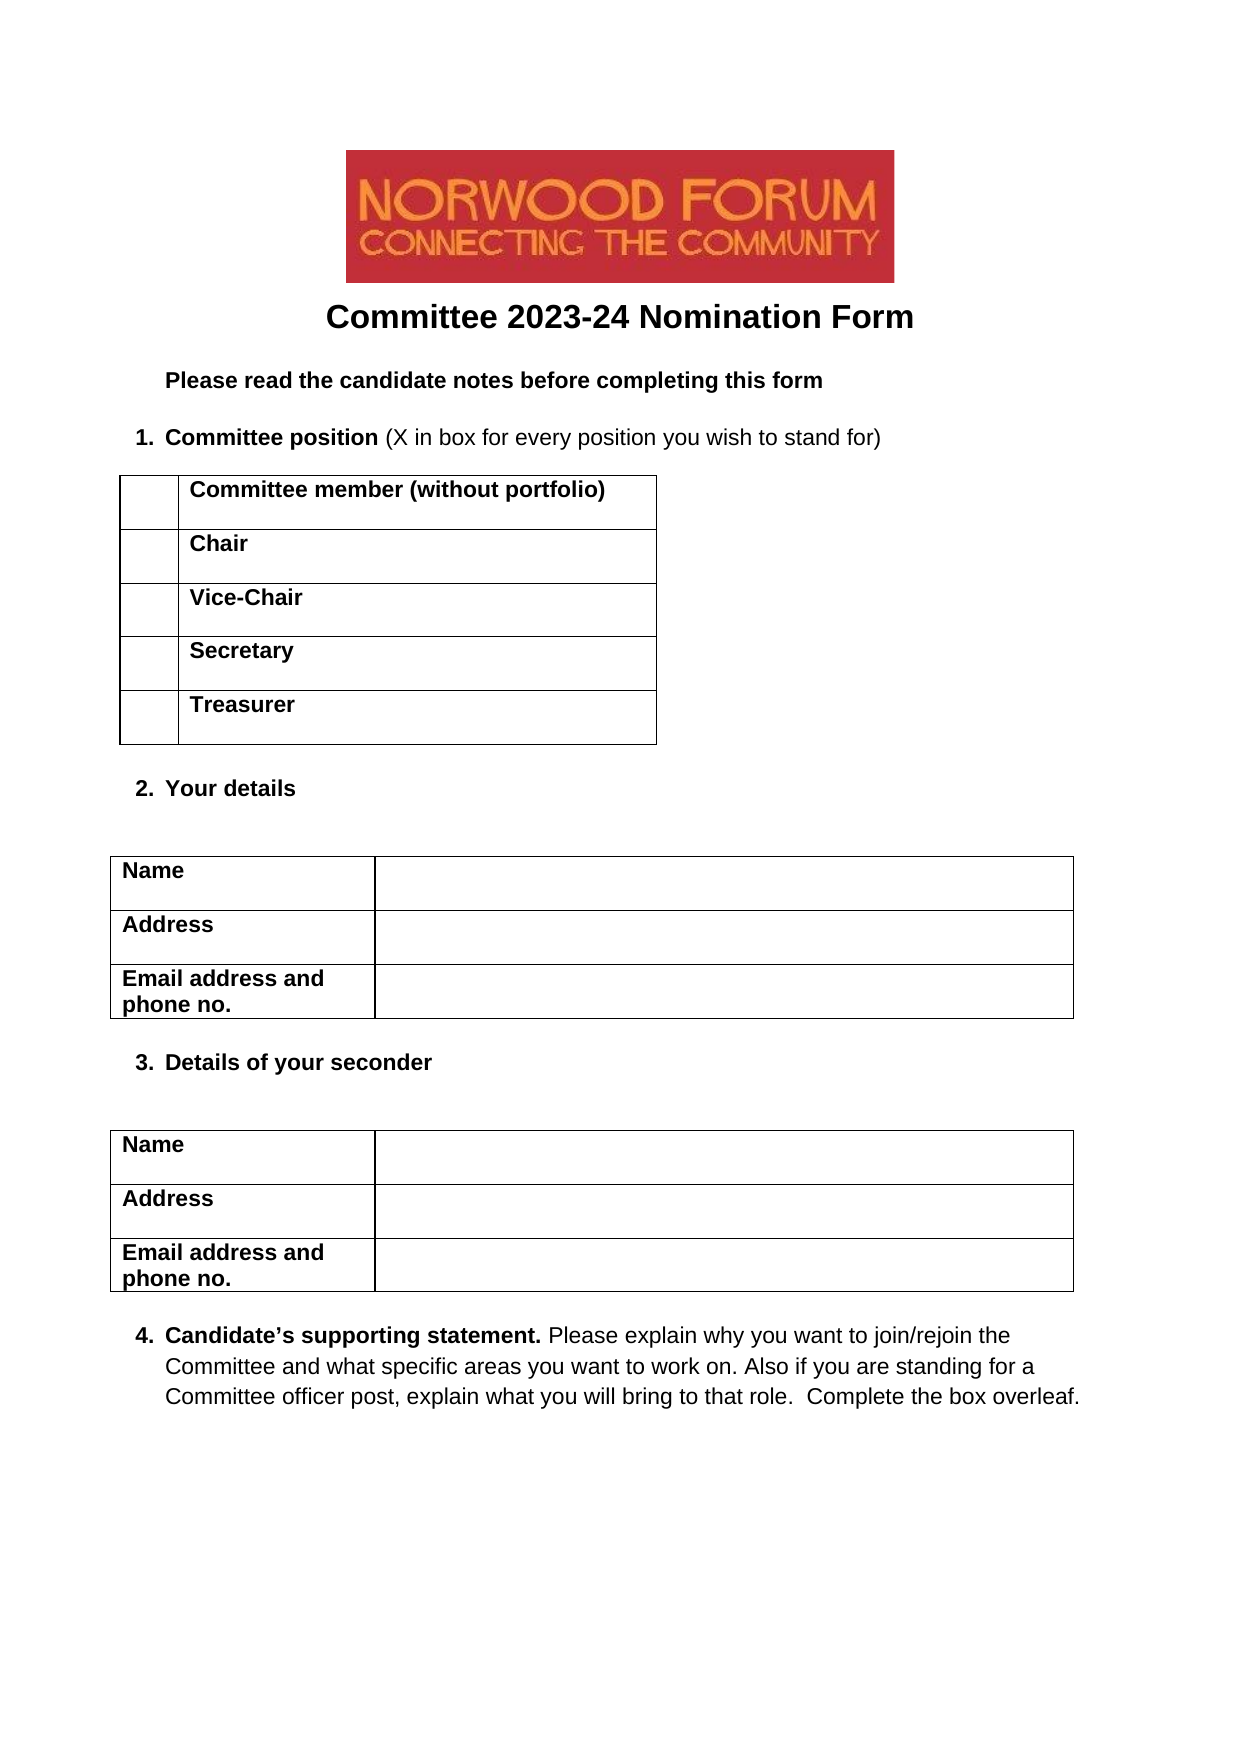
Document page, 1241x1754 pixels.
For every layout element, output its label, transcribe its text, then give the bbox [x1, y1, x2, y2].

table_cell [121, 691, 178, 744]
table_cell Address [111, 911, 374, 964]
picture [346, 150, 895, 283]
table_header Committee member (without portfolio) [179, 476, 656, 529]
table_cell Email address and phone no. [111, 965, 374, 1017]
table_header [121, 476, 178, 529]
table_header Name [111, 857, 374, 910]
table_cell [376, 911, 1073, 964]
table_header [376, 1131, 1073, 1184]
table_cell Chair [179, 530, 656, 582]
table_cell Committee 2023-24 Nomination Form [139, 297, 1101, 341]
list Details of your seconder [135, 1049, 1090, 1075]
table_cell Treasurer [179, 691, 656, 744]
text Please read the candidate notes before completing this form [165, 367, 1092, 394]
table_cell Address [111, 1185, 374, 1237]
table_cell [121, 530, 178, 582]
table_cell Vice-Chair [179, 584, 656, 636]
table_cell Secretary [179, 637, 656, 690]
table_cell [121, 584, 178, 636]
table_header [139, 150, 1101, 297]
table_header Name [111, 1131, 374, 1184]
list Your details [135, 775, 1090, 801]
list Candidate’s supporting statement. Please explain why you want to join/rejoin the Committee and what specific areas you want to work on. Also if you are standing for a Committee officer post, explain what you will bring to that role. Complete the box overleaf. [135, 1322, 1090, 1409]
table_cell Email address and phone no. [111, 1239, 374, 1291]
list Committee position (X in box for every position you wish to stand for) [135, 424, 1090, 450]
table_header [376, 857, 1073, 910]
table_cell [376, 1239, 1073, 1291]
table_cell [376, 965, 1073, 1017]
table_cell [121, 637, 178, 690]
table_cell [376, 1185, 1073, 1237]
